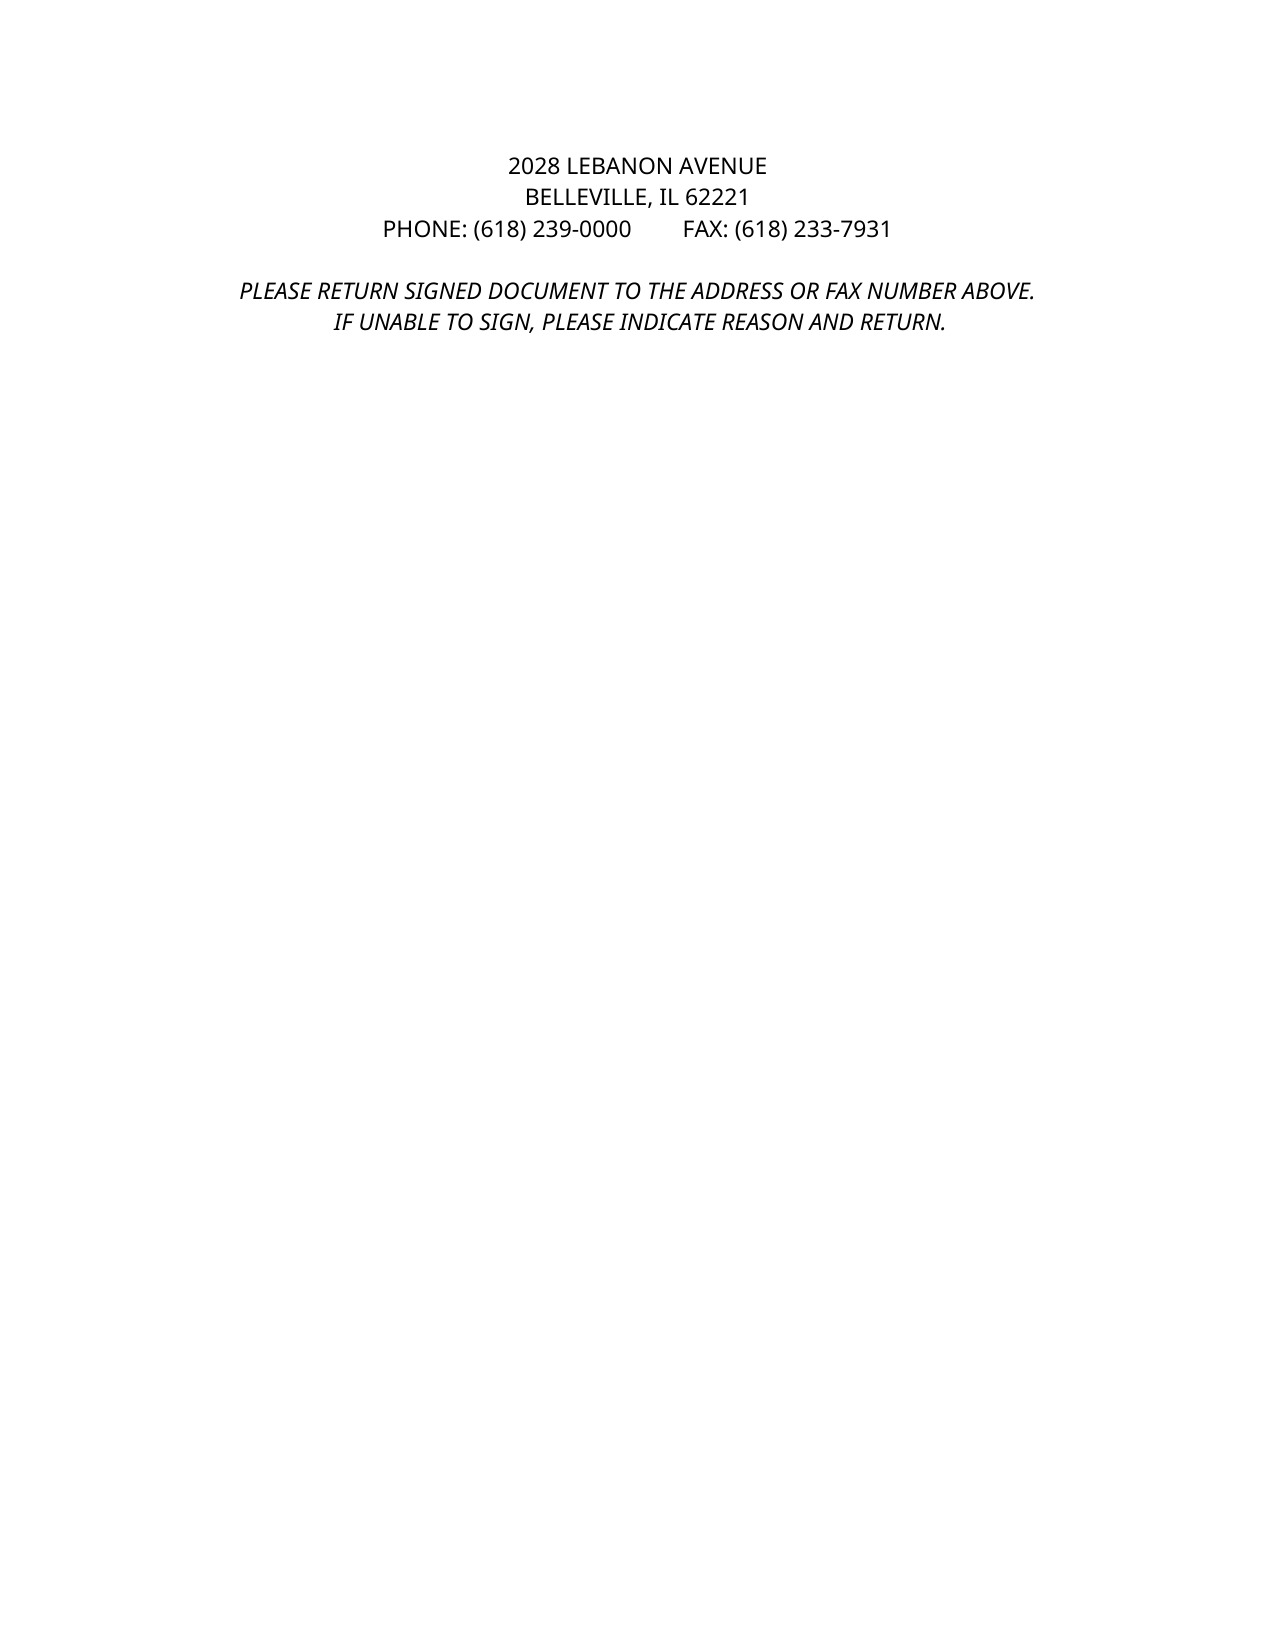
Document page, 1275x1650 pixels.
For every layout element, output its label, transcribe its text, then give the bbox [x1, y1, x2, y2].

text IF UNABLE TO SIGN, PLEASE INDICATE REASON AND RETURN. [150, 306, 1125, 337]
text PHONE: (618) 239-0000 FAX: (618) 233-7931 [150, 212, 1125, 244]
text 2028 LEBANON AVENUE [150, 150, 1125, 181]
text PLEASE RETURN SIGNED DOCUMENT TO THE ADDRESS OR FAX NUMBER ABOVE. [150, 275, 1125, 306]
text BELLEVILLE, IL 62221 [150, 181, 1125, 212]
